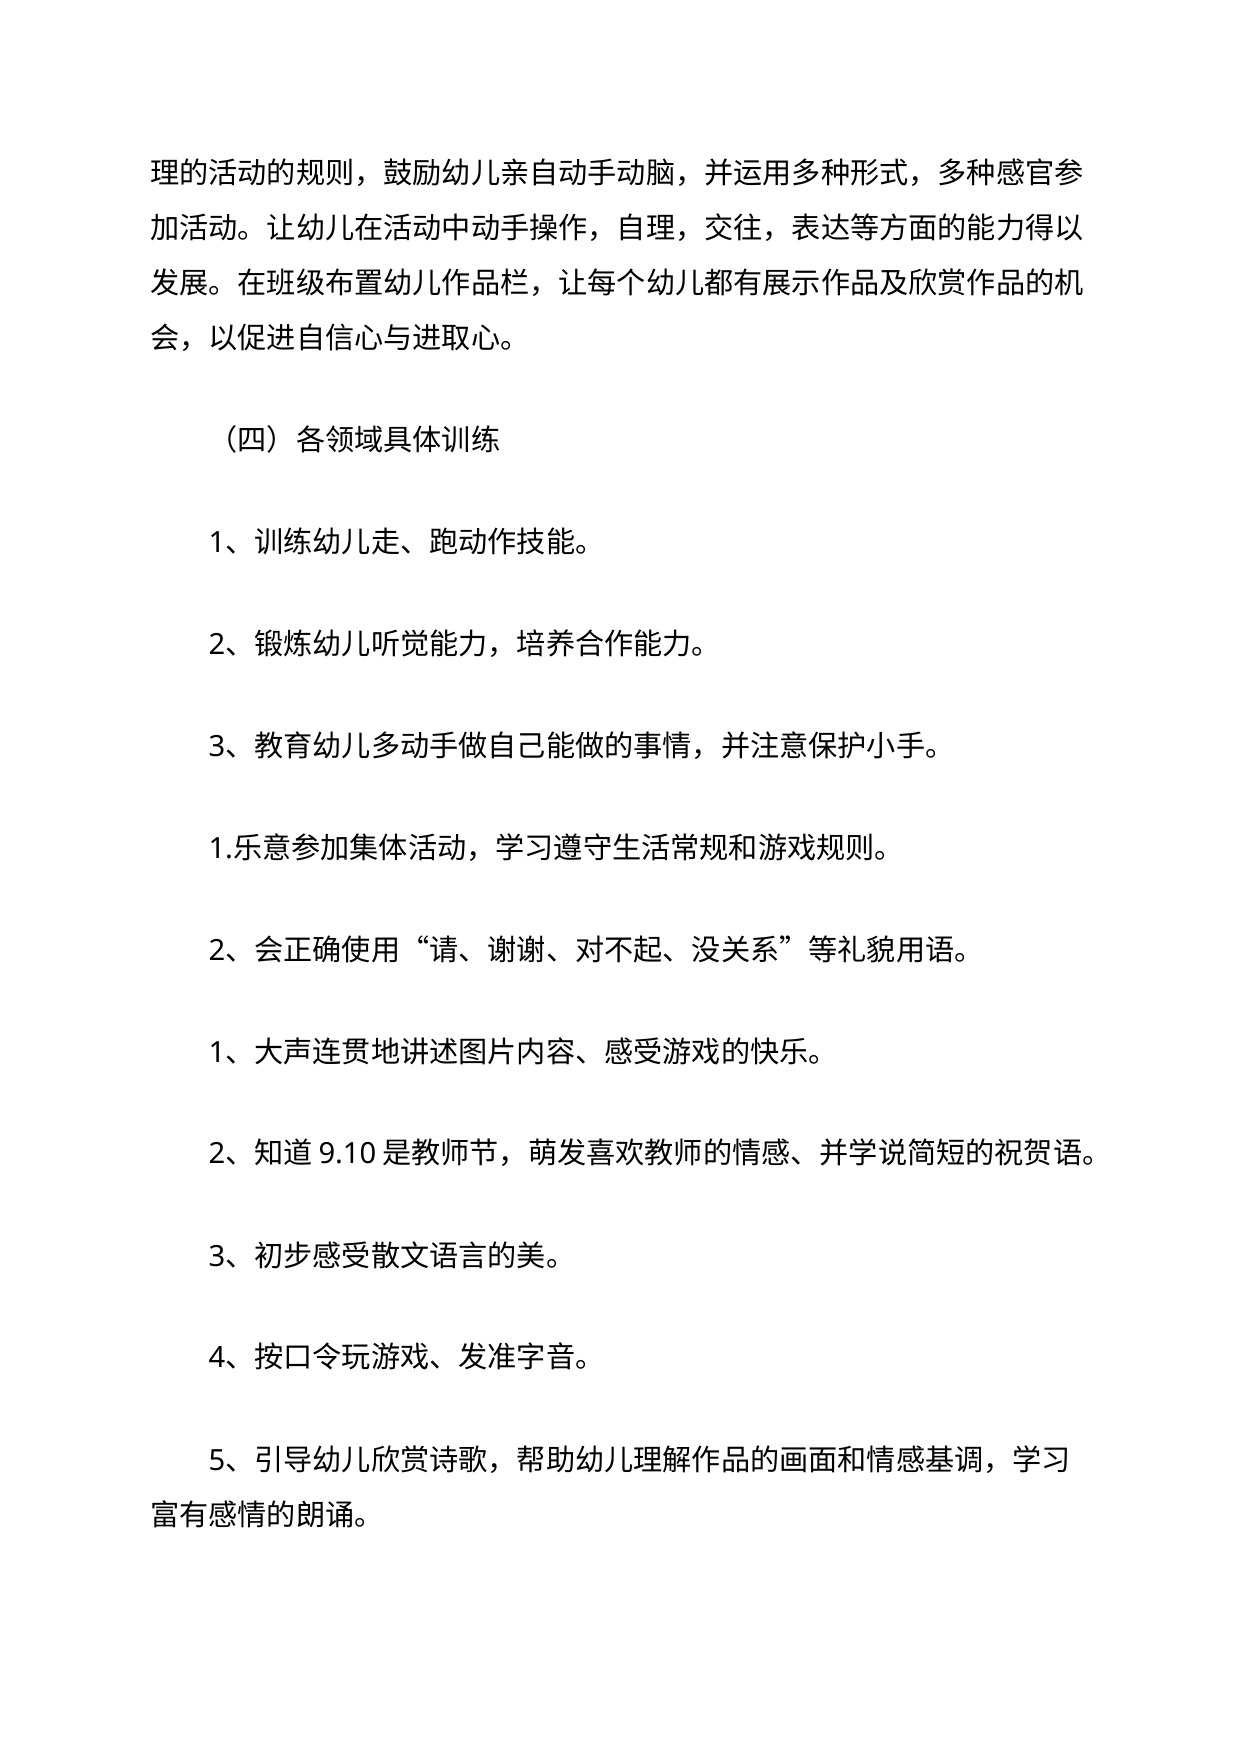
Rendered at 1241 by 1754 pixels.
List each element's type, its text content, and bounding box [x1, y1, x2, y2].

text 4、按口令玩游戏、发准字音。 [150, 1334, 1090, 1376]
text 3、初步感受散文语言的美。 [150, 1232, 1090, 1274]
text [150, 150, 1090, 357]
text 2、知道9.10是教师节，萌发喜欢教师的情感、并学说简短的祝贺语。 [150, 1130, 1090, 1172]
text 1、大声连贯地讲述图片内容、感受游戏的快乐。 [150, 1028, 1090, 1071]
text 1.乐意参加集体活动，学习遵守生活常规和游戏规则。 [150, 824, 1090, 867]
text 3、教育幼儿多动手做自己能做的事情，并注意保护小手。 [150, 722, 1090, 764]
text 2、锻炼幼儿听觉能力，培养合作能力。 [150, 620, 1090, 663]
text 5、引导幼儿欣赏诗歌，帮助幼儿理解作品的画面和情感基调，学习富有感情的朗诵。 [150, 1436, 1090, 1533]
text （四）各领域具体训练 [150, 416, 1090, 459]
text 2、会正确使用“请、谢谢、对不起、没关系”等礼貌用语。 [150, 926, 1090, 968]
text 1、训练幼儿走、跑动作技能。 [150, 518, 1090, 561]
